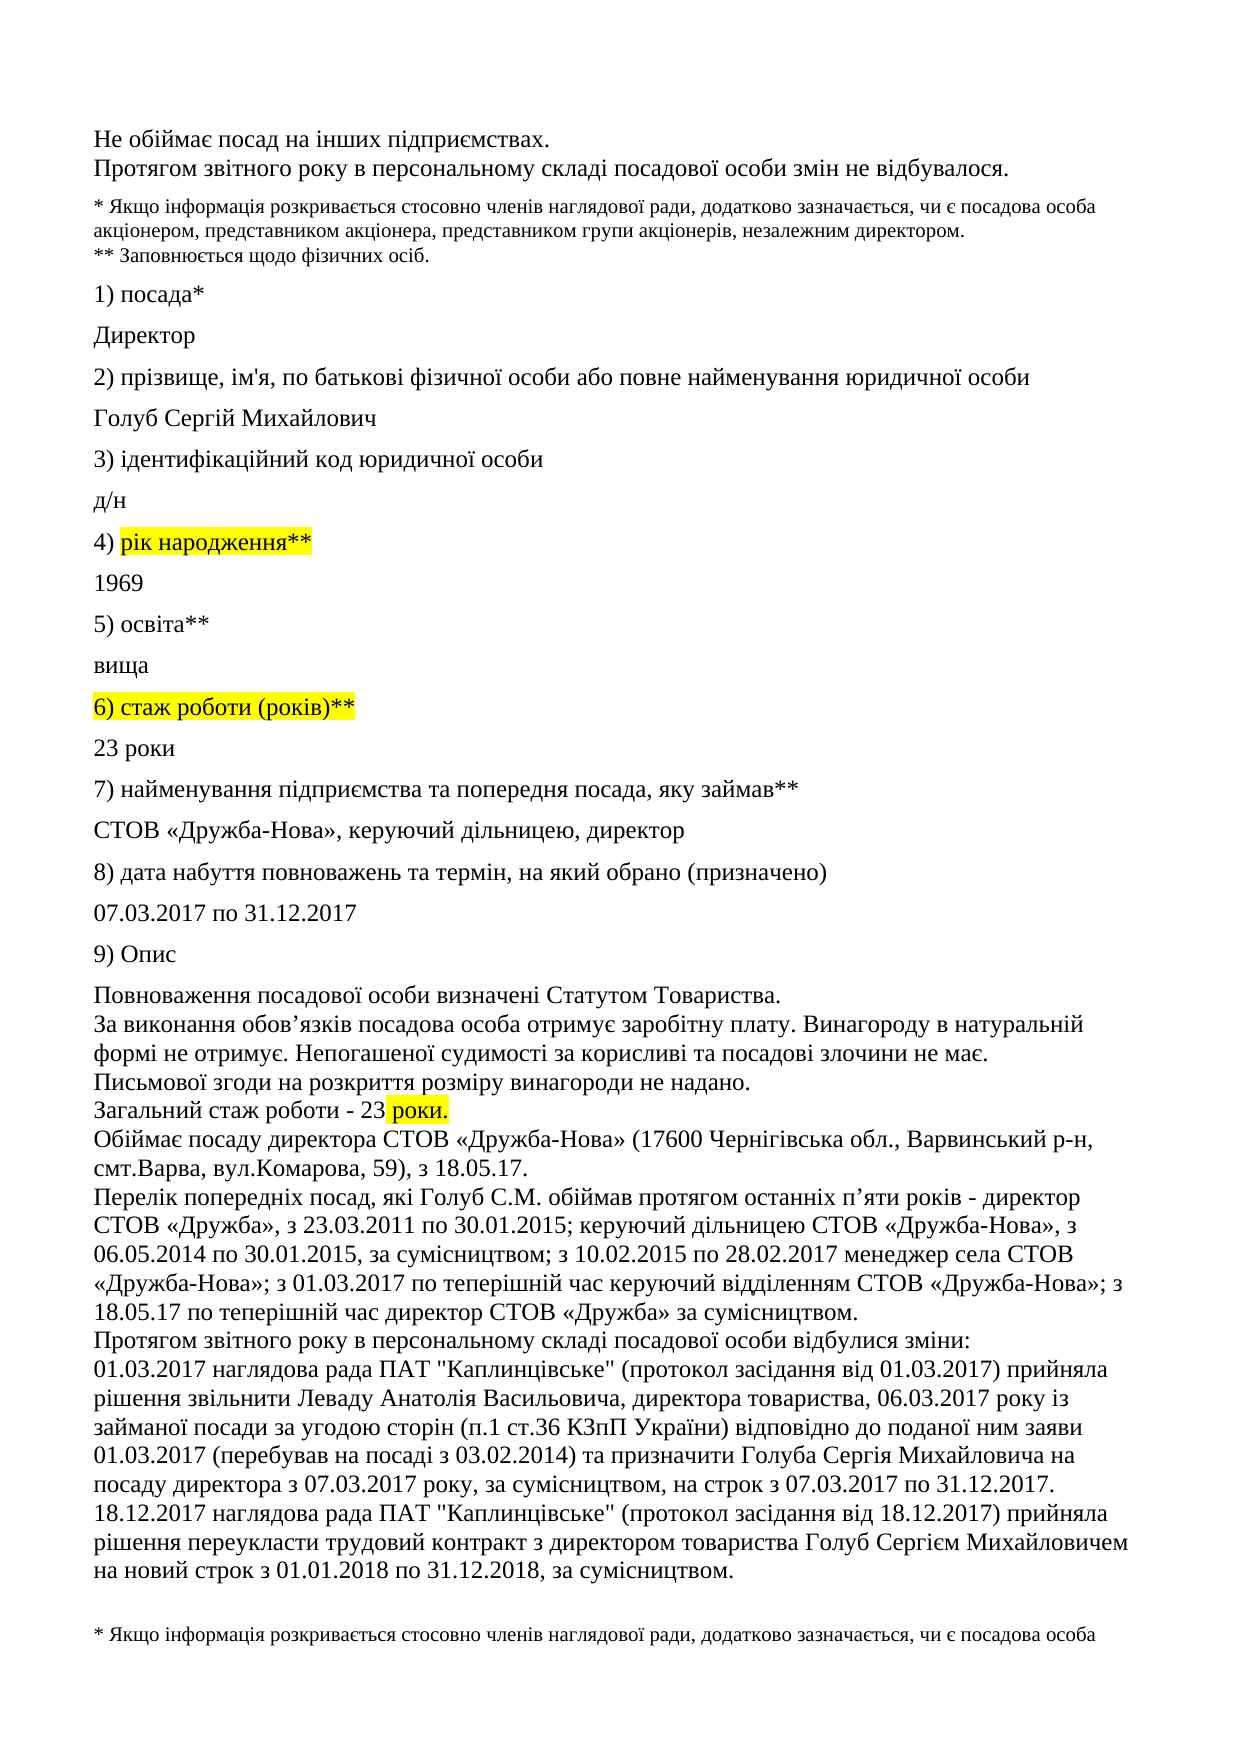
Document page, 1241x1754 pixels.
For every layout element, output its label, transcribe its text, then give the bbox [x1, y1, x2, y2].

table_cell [87, 1615, 1150, 1652]
table_cell 5) освіта** [87, 603, 1150, 644]
table_cell 6) стаж роботи (років)** [87, 685, 1150, 727]
table_cell 7) найменування підприємства та попередня посада, яку займав** [87, 768, 1150, 809]
table_cell вища [87, 644, 1150, 685]
table_cell д/н [87, 479, 1150, 520]
table_cell Повноваження посадової особи визначенi Статутом Товариства. За виконання обов’язкiв посадова особа отримує заробiтну плату. Винагороду в натуральнiй формi не отримує. Непогашеної судимостi за корисливi та посадовi злочини не має. Письмової згоди на розкриття розмiру винагороди не надано. Загальний стаж роботи - 23 роки. Обiймає посаду директора СТОВ «Дружба-Нова» (17600 Чернiгiвська обл., Варвинський р-н, смт.Варва, вул.Комарова, 59), з 18.05.17. Перелiк попереднiх посад, якi Голуб С.М. обiймав протягом останнiх п’яти рокiв - директор СТОВ «Дружба», з 23.03.2011 по 30.01.2015; керуючий дiльницею СТОВ «Дружба-Нова», з 06.05.2014 по 30.01.2015, за сумiсництвом; з 10.02.2015 по 28.02.2017 менеджер села СТОВ «Дружба-Нова»; з 01.03.2017 по теперiшнiй час керуючий вiддiленням СТОВ «Дружба-Нова»; з 18.05.17 по теперiшнiй час директор СТОВ «Дружба» за сумiсництвом. Протягом звiтного року в персональному складi посадової особи вiдбулися змiни: 01.03.2017 наглядова рада ПАТ "Каплинцiвське" (протокол засiдання вiд 01.03.2017) прийняла рiшення звiльнити Леваду Анатолiя Васильовича, директора товариства, 06.03.2017 року iз займаної посади за угодою сторiн (п.1 ст.36 КЗпП України) вiдповiдно до поданої ним заяви 01.03.2017 (перебував на посадi з 03.02.2014) та призначити Голуба Сергiя Михайловича на посаду директора з 07.03.2017 року, за сумiсництвом, на строк з 07.03.2017 по 31.12.2017. 18.12.2017 наглядова рада ПАТ "Каплинцiвське" (протокол засiдання вiд 18.12.2017) прийняла рiшення переукласти трудовий контракт з директором товариства Голуб Сергiєм Михайловичем на новий строк з 01.01.2018 по 31.12.2018, за сумiсництвом. [87, 974, 1150, 1615]
table_cell Голуб Сергiй Михайлович [87, 397, 1150, 438]
table_cell 23 роки [87, 727, 1150, 768]
table_cell 07.03.2017 по 31.12.2017 [87, 892, 1150, 933]
table_cell 1) посада* [87, 273, 1150, 314]
table_cell 8) дата набуття повноважень та термін, на який обрано (призначено) [87, 850, 1150, 892]
table_cell 9) Опис [87, 933, 1150, 974]
table_cell 2) прізвище, ім'я, по батькові фізичної особи або повне найменування юридичної особи [87, 355, 1150, 397]
table_cell 3) ідентифікаційний код юридичної особи [87, 438, 1150, 479]
table_cell 1969 [87, 562, 1150, 603]
table_cell 4) рік народження** [87, 520, 1150, 562]
table_cell СТОВ «Дружба-Нова», керуючий дiльницею, директор [87, 809, 1150, 850]
table_cell Директор [87, 314, 1150, 355]
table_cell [87, 118, 1150, 188]
